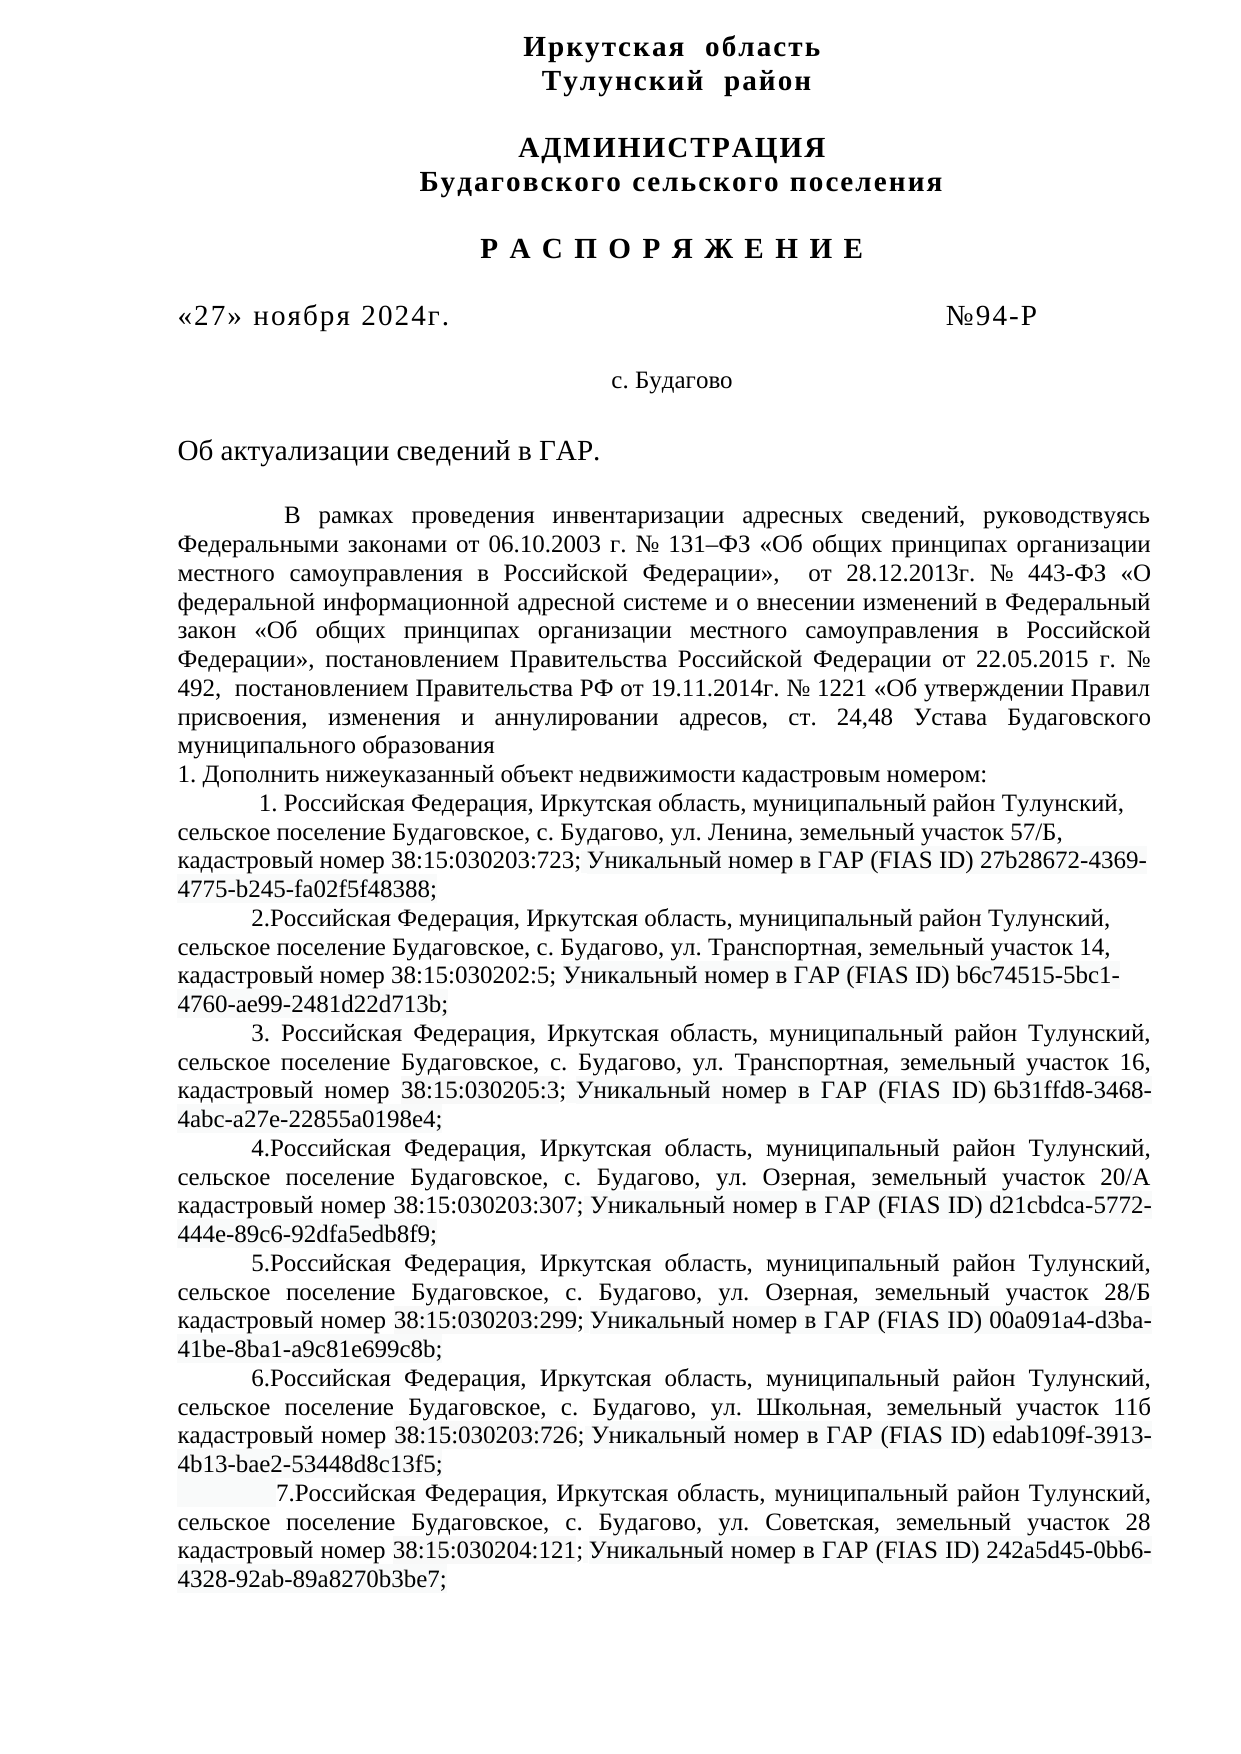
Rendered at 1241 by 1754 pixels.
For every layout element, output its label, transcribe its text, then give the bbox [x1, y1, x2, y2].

text Тулунский район [0, 63, 1240, 97]
text 6.Российская Федерация, Иркутская область, муниципальный район Тулунский, сельское поселение Будаговское, с. Будагово, ул. Школьная, земельный участок 11б кадастровый номер 38:15:030203:726; Уникальный номер в ГАР (FIAS ID) edab109f-3913-4b13-bae2-53448d8c13f5; [177, 1363, 1152, 1478]
text 5.Российская Федерация, Иркутская область, муниципальный район Тулунский, сельское поселение Будаговское, с. Будагово, ул. Озерная, земельный участок 28/Б кадастровый номер 38:15:030203:299; Уникальный номер в ГАР (FIAS ID) 00a091a4-d3ba-41be-8ba1-a9c81e699c8b; [177, 1248, 1152, 1363]
text 3. Российская Федерация, Иркутская область, муниципальный район Тулунский, сельское поселение Будаговское, с. Будагово, ул. Транспортная, земельный участок 16, кадастровый номер 38:15:030205:3; Уникальный номер в ГАР (FIAS ID) 6b31ffd8-3468-4abc-a27e-22855a0198e4; [177, 1018, 1152, 1133]
text 7.Российская Федерация, Иркутская область, муниципальный район Тулунский, сельское поселение Будаговское, с. Будагово, ул. Советская, земельный участок 28 кадастровый номер 38:15:030204:121; Уникальный номер в ГАР (FIAS ID) 242a5d45-0bb6-4328-92ab-89a8270b3be7; [177, 1478, 1152, 1593]
text Будаговского сельского поселения [0, 164, 1240, 197]
text 4.Российская Федерация, Иркутская область, муниципальный район Тулунский, сельское поселение Будаговское, с. Будагово, ул. Озерная, земельный участок 20/А кадастровый номер 38:15:030203:307; Уникальный номер в ГАР (FIAS ID) d21cbdca-5772-444e-89c6-92dfa5edb8f9; [177, 1133, 1152, 1248]
text «27» ноября 2024г. №94-Р [177, 298, 1158, 331]
text В рамках проведения инвентаризации адресных сведений, руководствуясь Федеральными законами от 06.10.2003 г. № 131–ФЗ «Об общих принципах организации местного самоуправления в Российской Федерации», от 28.12.2013г. № 443-ФЗ «О федеральной информационной адресной системе и о внесении изменений в Федеральный закон «Об общих принципах организации местного самоуправления в Российской Федерации», постановлением Правительства Российской Федерации от 22.05.2015 г. № 492, постановлением Правительства РФ от 19.11.2014г. № 1221 «Об утверждении Правил присвоения, изменения и аннулировании адресов, ст. 24,48 Устава Будаговского муниципального образования [177, 501, 1152, 759]
text Об актуализации сведений в ГАР. [177, 433, 1152, 467]
text 2.Российская Федерация, Иркутская область, муниципальный район Тулунский, сельское поселение Будаговское, с. Будагово, ул. Транспортная, земельный участок 14, кадастровый номер 38:15:030202:5; Уникальный номер в ГАР (FIAS ID) b6c74515-5bc1-4760-ae99-2481d22d713b; [177, 903, 1152, 1018]
text Р А С П О Р Я Ж Е Н И Е [0, 231, 1240, 264]
text 1. Дополнить нижеуказанный объект недвижимости кадастровым номером: [177, 759, 1152, 788]
text АДМИНИСТРАЦИЯ [0, 130, 1240, 164]
text Иркутская область [0, 29, 1240, 63]
text 1. Российская Федерация, Иркутская область, муниципальный район Тулунский, сельское поселение Будаговское, с. Будагово, ул. Ленина, земельный участок 57/Б, кадастровый номер 38:15:030203:723; Уникальный номер в ГАР (FIAS ID) 27b28672-4369-4775-b245-fa02f5f48388; [177, 788, 1152, 903]
text с. Будагово [0, 365, 1240, 394]
